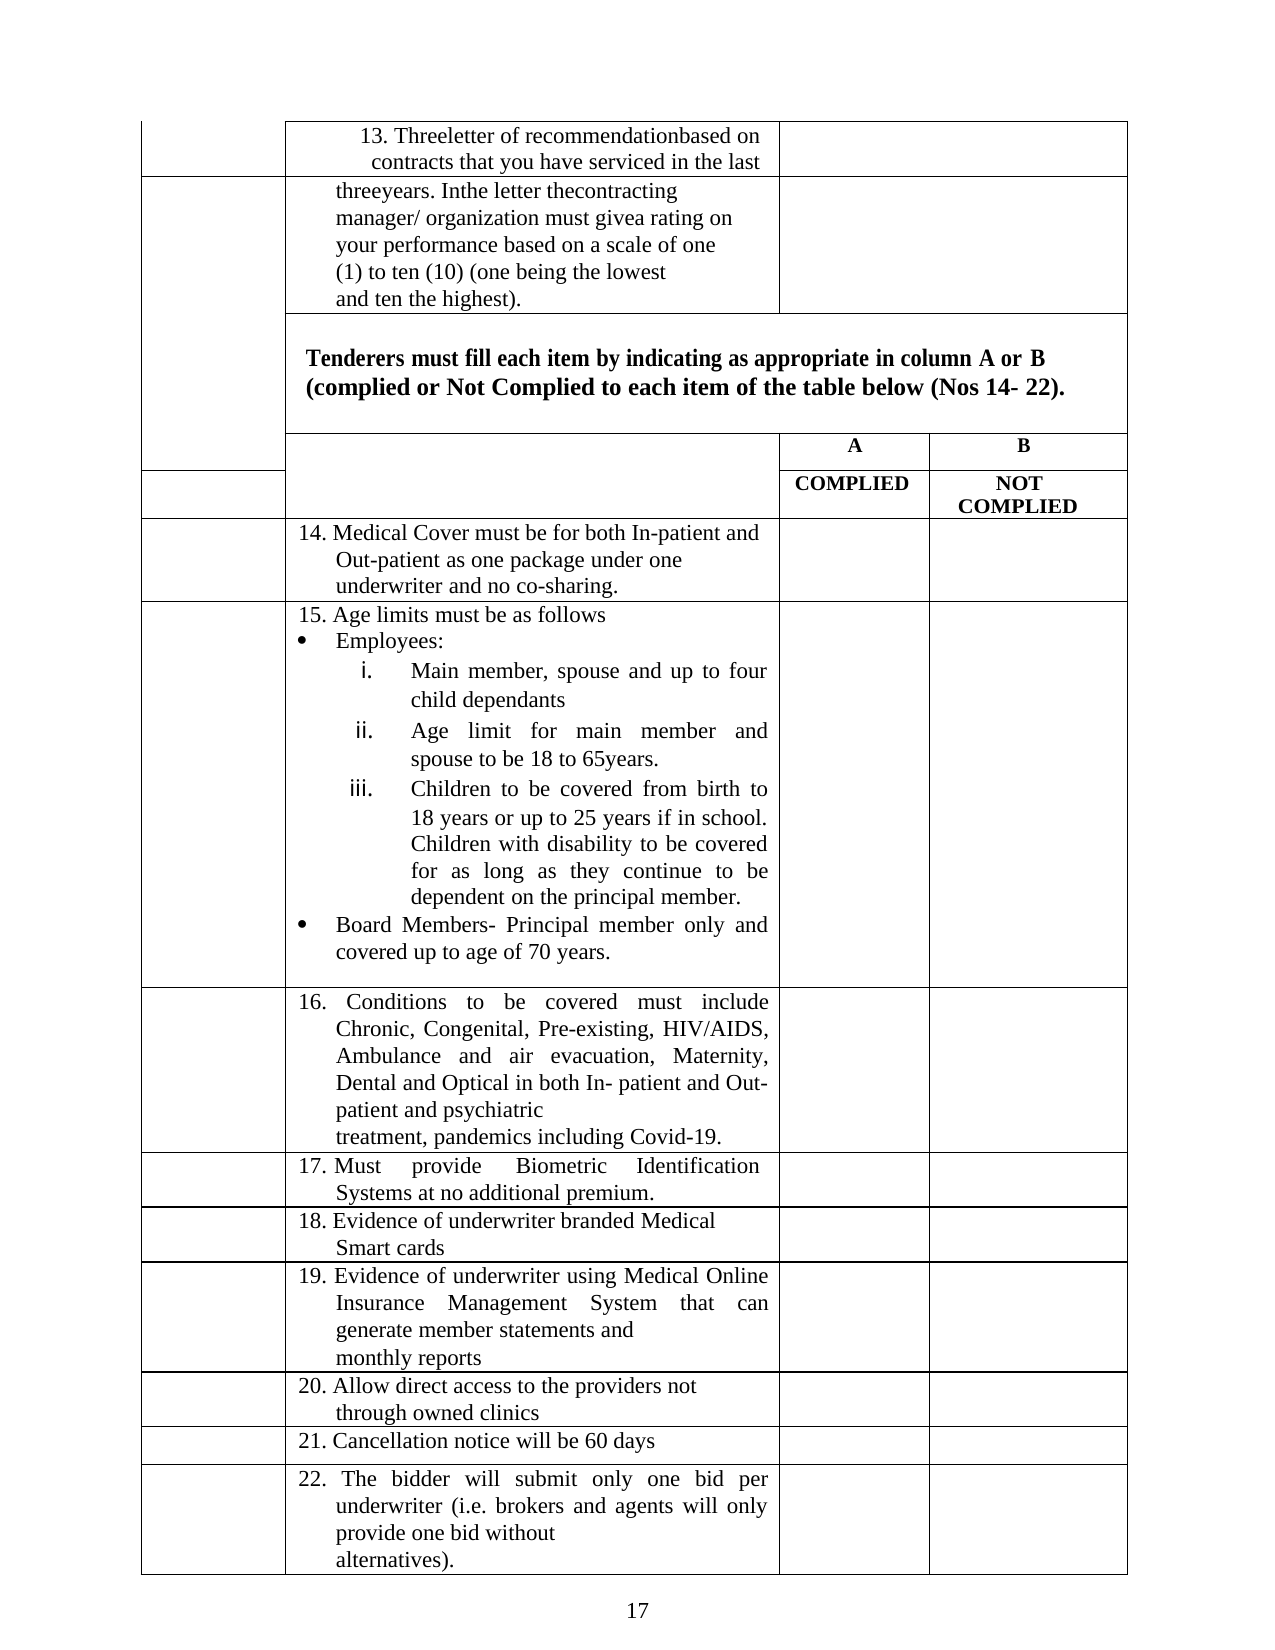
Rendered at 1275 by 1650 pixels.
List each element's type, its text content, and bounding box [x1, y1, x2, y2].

table_cell [780, 519, 929, 601]
table_cell [930, 1465, 1127, 1574]
table_header [142, 121, 285, 176]
table_cell [142, 1263, 285, 1371]
table_cell [930, 1427, 1127, 1464]
table_cell [142, 519, 285, 601]
table_cell [930, 988, 1127, 1152]
table_cell COMPLIED [780, 471, 929, 518]
table_cell B [930, 434, 1127, 470]
table_cell [142, 1153, 285, 1206]
table_cell [142, 1465, 285, 1574]
table_cell [930, 1208, 1127, 1261]
table_cell [780, 177, 1127, 313]
table_cell [780, 1208, 929, 1261]
table_cell 19. Evidence of underwriter using Medical Online Insurance Management System that can generate member statements and monthly reports [286, 1263, 779, 1371]
table_cell [286, 434, 779, 518]
table_cell 20. Allow direct access to the providers not through owned clinics [286, 1373, 779, 1426]
table_cell NOT COMPLIED [930, 471, 1127, 518]
table_cell [142, 177, 285, 470]
table_header [780, 122, 1127, 176]
table_cell [780, 1465, 929, 1574]
table_cell 16. Conditions to be covered must include Chronic, Congenital, Pre-existing, HIV/AIDS, Ambulance and air evacuation, Maternity, Dental and Optical in both In- patient and Out- patient and psychiatric treatment, pandemics including Covid-19. [286, 988, 779, 1152]
table_cell [930, 1263, 1127, 1371]
table_cell [142, 988, 285, 1152]
table_cell 22. The bidder will submit only one bid per underwriter (i.e. brokers and agents will only provide one bid without alternatives). [286, 1465, 779, 1574]
table_cell [780, 1427, 929, 1464]
table_cell [780, 602, 929, 987]
table_cell Tenderers must fill each item by indicating as appropriate in column A or B (complied or Not Complied to each item of the table below (Nos 14- 22). [286, 314, 1127, 433]
table_cell 18. Evidence of underwriter branded Medical Smart cards [286, 1208, 779, 1261]
table_header 13. Threeletter of recommendationbased on contracts that you have serviced in the last [286, 122, 779, 176]
table_cell [780, 1373, 929, 1426]
table_cell [780, 988, 929, 1152]
table_cell 17. Must provide Biometric Identification Systems at no additional premium. [286, 1153, 779, 1206]
table_cell [142, 1373, 285, 1426]
table_cell [930, 1153, 1127, 1206]
table_cell [930, 602, 1127, 987]
table_cell 21. Cancellation notice will be 60 days [286, 1427, 779, 1464]
table_cell [930, 519, 1127, 601]
table_cell A [780, 434, 929, 470]
table_cell [142, 471, 285, 518]
table_cell 15. Age limits must be as follows Employees: Main member, spouse and up to four child dependants Age limit for main member and spouse to be 18 to 65years. Children to be covered from birth to 18 years or up to 25 years if in school. Children with disability to be covered for as long as they continue to be dependent on the principal member. Board Members- Principal member only and covered up to age of 70 years. [286, 602, 779, 987]
table_cell [780, 1153, 929, 1206]
table_cell [142, 1208, 285, 1261]
table_cell [142, 602, 285, 987]
table_cell [930, 1373, 1127, 1426]
table_cell [142, 1427, 285, 1464]
table_cell [780, 1263, 929, 1371]
table_cell 14. Medical Cover must be for both In-patient and Out-patient as one package under one underwriter and no co-sharing. [286, 519, 779, 601]
table_cell threeyears. Inthe letter thecontracting manager/ organization must givea rating on your performance based on a scale of one (1) to ten (10) (one being the lowest and ten the highest). [286, 177, 779, 313]
